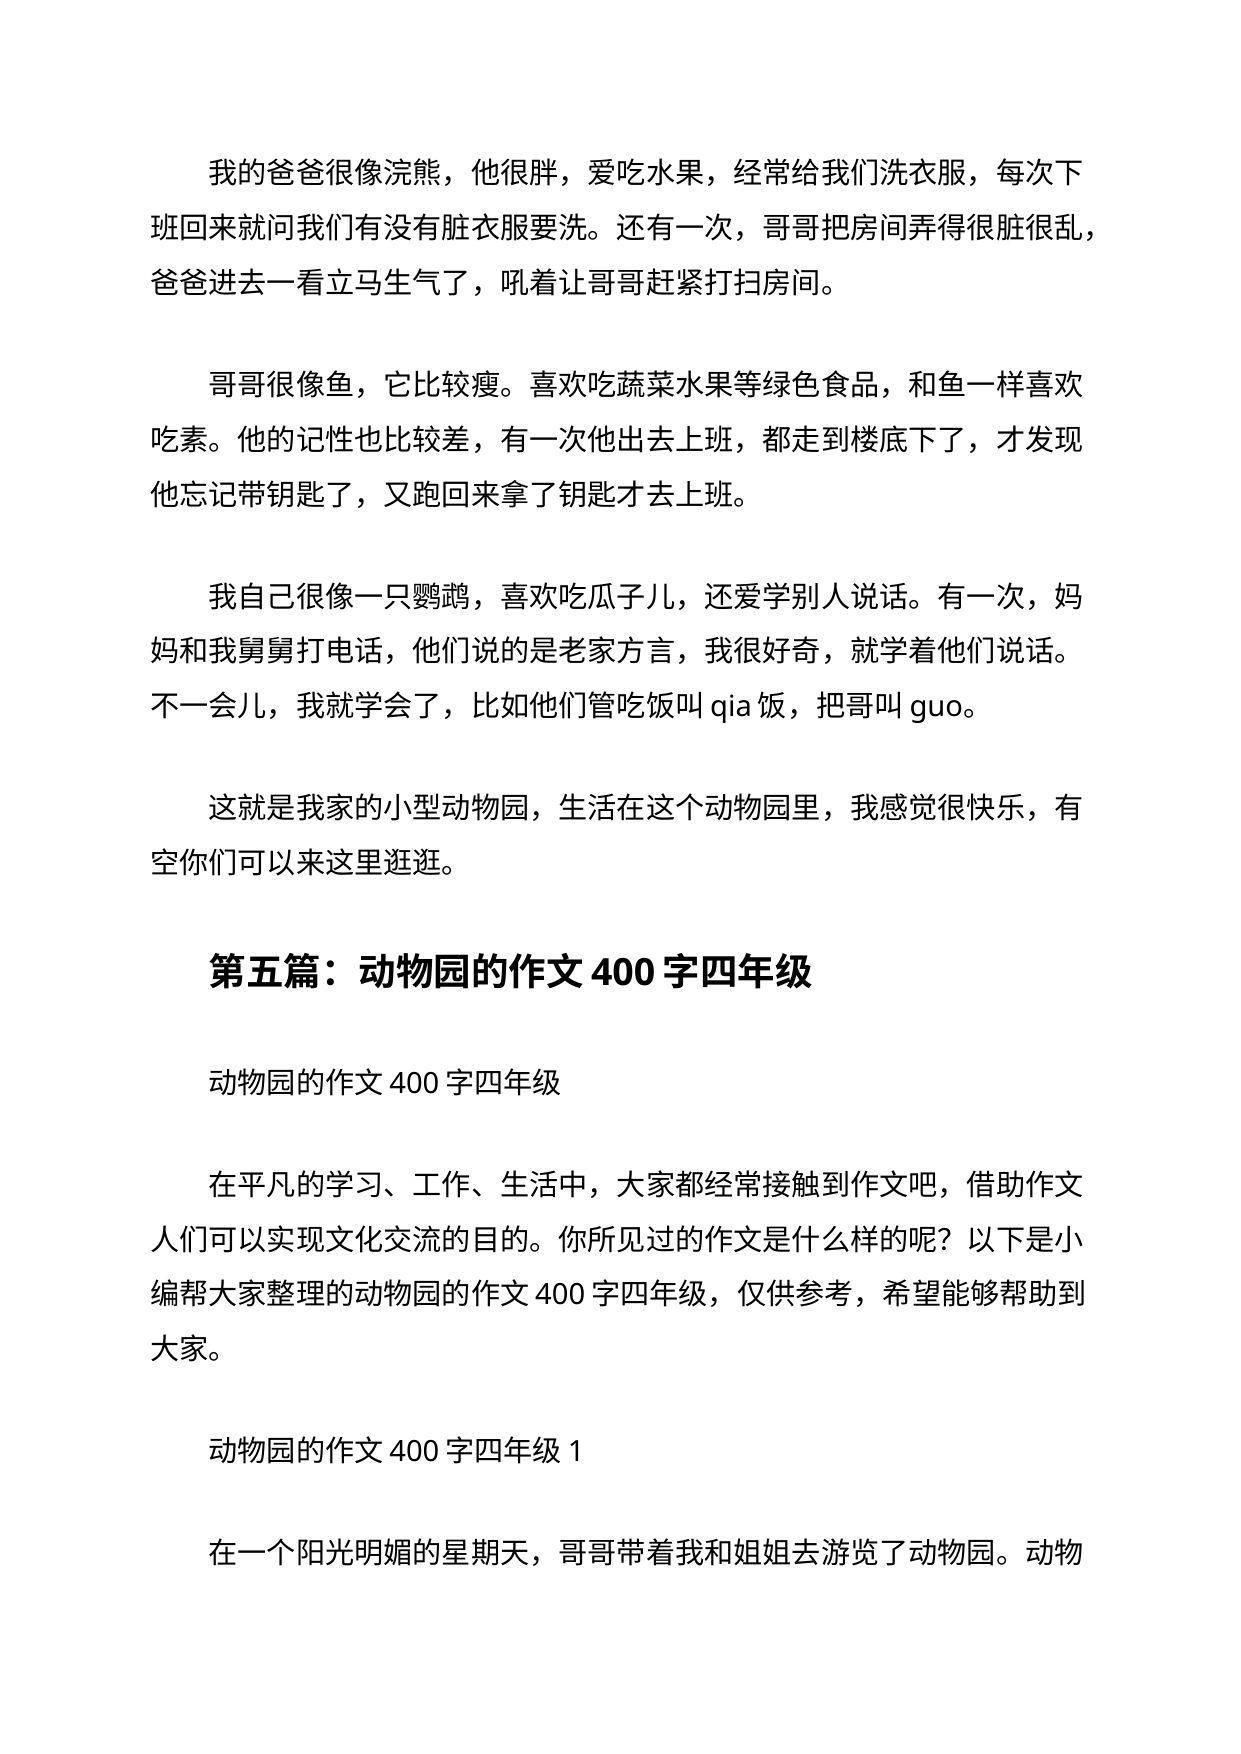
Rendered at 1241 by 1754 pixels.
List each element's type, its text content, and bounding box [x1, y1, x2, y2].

text 第五篇：动物园的作文400字四年级 [150, 942, 1090, 996]
text 动物园的作文400字四年级 [150, 1059, 1090, 1102]
text 在平凡的学习、工作、生活中，大家都经常接触到作文吧，借助作文人们可以实现文化交流的目的。你所见过的作文是什么样的呢？以下是小编帮大家整理的动物园的作文400字四年级，仅供参考，希望能够帮助到大家。 [150, 1161, 1090, 1368]
text 这就是我家的小型动物园，生活在这个动物园里，我感觉很快乐，有空你们可以来这里逛逛。 [150, 785, 1090, 882]
text 哥哥很像鱼，它比较瘦。喜欢吃蔬菜水果等绿色食品，和鱼一样喜欢吃素。他的记性也比较差，有一次他出去上班，都走到楼底下了，才发现他忘记带钥匙了，又跑回来拿了钥匙才去上班。 [150, 362, 1090, 514]
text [150, 1530, 1090, 1572]
text 我自己很像一只鹦鹉，喜欢吃瓜子儿，还爱学别人说话。有一次，妈妈和我舅舅打电话，他们说的是老家方言，我很好奇，就学着他们说话。不一会儿，我就学会了，比如他们管吃饭叫qia饭，把哥叫guo。 [150, 573, 1090, 725]
text 动物园的作文400字四年级1 [150, 1428, 1090, 1470]
text 我的爸爸很像浣熊，他很胖，爱吃水果，经常给我们洗衣服，每次下班回来就问我们有没有脏衣服要洗。还有一次，哥哥把房间弄得很脏很乱，爸爸进去一看立马生气了，吼着让哥哥赶紧打扫房间。 [150, 150, 1090, 302]
